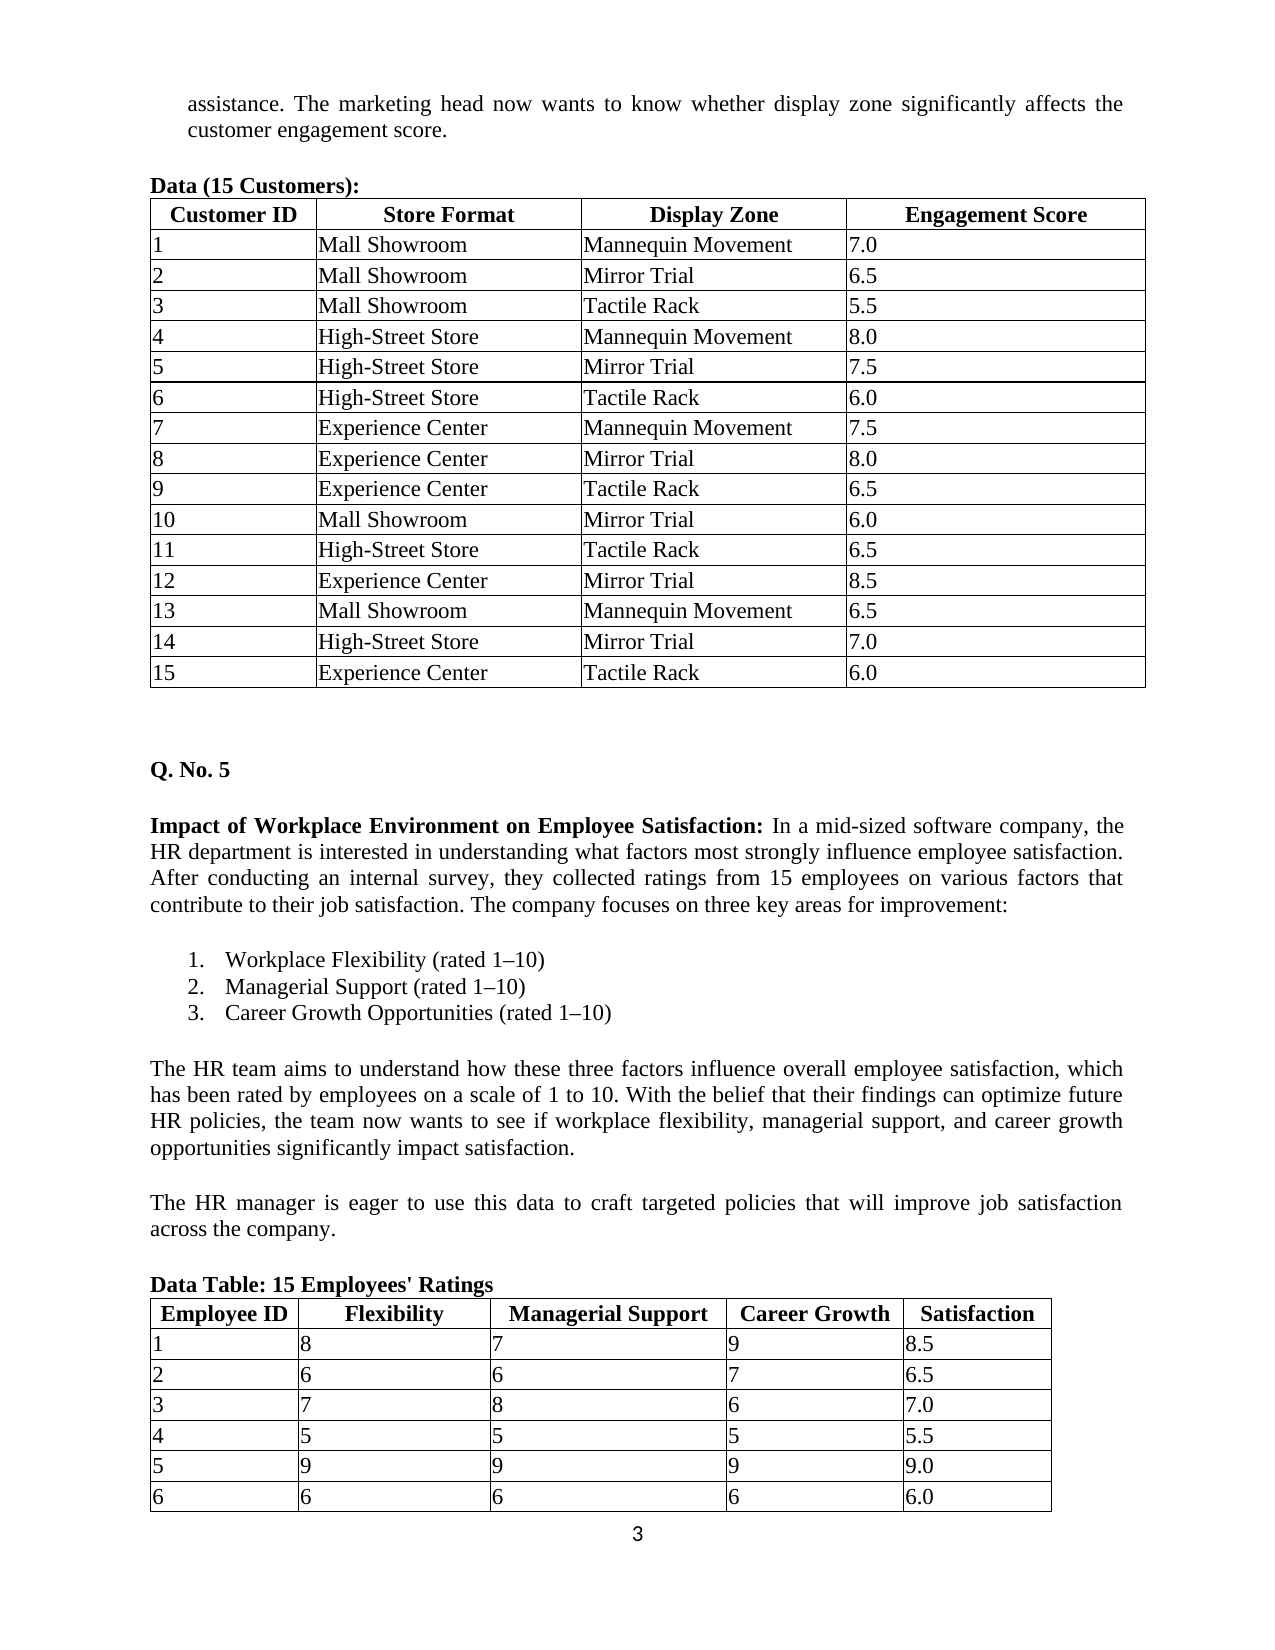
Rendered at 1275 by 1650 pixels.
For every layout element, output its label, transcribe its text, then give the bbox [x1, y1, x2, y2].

table_cell 6 [151, 1482, 298, 1511]
table_cell 5 [727, 1421, 903, 1450]
text Data Table: 15 Employees' Ratings [150, 1271, 1125, 1297]
table_cell 6 [299, 1482, 490, 1511]
table_cell Mall Showroom [317, 260, 581, 290]
table_cell 9 [491, 1451, 726, 1481]
table_cell Mannequin Movement [582, 321, 846, 351]
table_cell 6.5 [847, 535, 1145, 564]
table_cell 2 [151, 260, 316, 290]
table_cell 8 [299, 1329, 490, 1358]
table_cell 6 [299, 1360, 490, 1389]
table_cell Tactile Rack [582, 474, 846, 503]
table_cell 7.0 [847, 627, 1145, 656]
table_cell Mirror Trial [582, 444, 846, 473]
table_cell 5 [299, 1421, 490, 1450]
table_cell 6 [491, 1360, 726, 1389]
list Career Growth Opportunities (rated 1–10) [187, 999, 1125, 1025]
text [187, 90, 1125, 143]
text The HR team aims to understand how these three factors influence overall employee satisfaction, which has been rated by employees on a scale of 1 to 10. With the belief that their findings can optimize future HR policies, the team now wants to see if workplace flexibility, managerial support, and career growth opportunities significantly impact satisfaction. [150, 1054, 1125, 1160]
table_cell High-Street Store [317, 352, 581, 381]
table_cell 14 [151, 627, 316, 656]
table_cell Mirror Trial [582, 627, 846, 656]
table_cell 6 [727, 1482, 903, 1511]
table_cell Mannequin Movement [582, 596, 846, 626]
table_cell Experience Center [317, 566, 581, 595]
table_cell 6.0 [847, 505, 1145, 534]
table_cell 6 [151, 383, 316, 412]
table_cell High-Street Store [317, 535, 581, 564]
table_cell 7 [491, 1329, 726, 1358]
table_cell 6.5 [904, 1360, 1051, 1389]
table_cell 8.0 [847, 321, 1145, 351]
table_cell 5 [151, 1451, 298, 1481]
table_cell 8.5 [847, 566, 1145, 595]
table_cell 6.0 [847, 383, 1145, 412]
table_cell 12 [151, 566, 316, 595]
table_cell Mannequin Movement [582, 413, 846, 442]
text Impact of Workplace Environment on Employee Satisfaction: In a mid-sized software company, the HR department is interested in understanding what factors most strongly influence employee satisfaction. After conducting an internal survey, they collected ratings from 15 employees on various factors that contribute to their job satisfaction. The company focuses on three key areas for improvement: [150, 812, 1125, 917]
text Q. No. 5 [150, 756, 1125, 783]
table_cell Mall Showroom [317, 291, 581, 320]
text Data (15 Customers): [150, 172, 1125, 198]
table_cell 3 [151, 1390, 298, 1419]
table_cell 7 [299, 1390, 490, 1419]
table_cell 4 [151, 321, 316, 351]
table_cell 6.5 [847, 260, 1145, 290]
table_cell 1 [151, 230, 316, 259]
table_cell High-Street Store [317, 627, 581, 656]
list Workplace Flexibility (rated 1–10) [187, 946, 1125, 973]
table_cell 2 [151, 1360, 298, 1389]
table_cell 8 [491, 1390, 726, 1419]
table_cell 9 [299, 1451, 490, 1481]
table_cell 7.0 [847, 230, 1145, 259]
table_cell Mirror Trial [582, 566, 846, 595]
table_cell 5.5 [904, 1421, 1051, 1450]
table_cell 13 [151, 596, 316, 626]
table_cell Mall Showroom [317, 230, 581, 259]
table_cell 5.5 [847, 291, 1145, 320]
table_cell 7 [151, 413, 316, 442]
table_cell Experience Center [317, 413, 581, 442]
table_header Engagement Score [847, 199, 1145, 229]
table_header Customer ID [151, 199, 316, 229]
table_header Display Zone [582, 199, 846, 229]
table_cell Mirror Trial [582, 260, 846, 290]
table_cell 6.5 [847, 474, 1145, 503]
table_header Career Growth [727, 1299, 903, 1328]
table_cell 6.5 [847, 596, 1145, 626]
table_cell High-Street Store [317, 383, 581, 412]
table_cell 6.0 [904, 1482, 1051, 1511]
table_header Employee ID [151, 1299, 298, 1328]
table_cell 1 [151, 1329, 298, 1358]
table_cell 6 [491, 1482, 726, 1511]
table_cell 4 [151, 1421, 298, 1450]
table_cell 10 [151, 505, 316, 534]
table_header Store Format [317, 199, 581, 229]
table_cell 9 [151, 474, 316, 503]
table_cell High-Street Store [317, 321, 581, 351]
table_cell 3 [151, 291, 316, 320]
table_cell Mirror Trial [582, 505, 846, 534]
list Managerial Support (rated 1–10) [187, 973, 1125, 999]
table_cell Mirror Trial [582, 352, 846, 381]
table_header Managerial Support [491, 1299, 726, 1328]
table_cell 9 [727, 1329, 903, 1358]
table_cell 8 [151, 444, 316, 473]
table_cell 8.0 [847, 444, 1145, 473]
table_cell Mannequin Movement [582, 230, 846, 259]
text The HR manager is eager to use this data to craft targeted policies that will improve job satisfaction across the company. [150, 1189, 1125, 1242]
table_cell Tactile Rack [582, 657, 846, 687]
table_cell 7.5 [847, 413, 1145, 442]
table_cell 7.5 [847, 352, 1145, 381]
table_cell 15 [151, 657, 316, 687]
table_cell 7.0 [904, 1390, 1051, 1419]
table_cell Experience Center [317, 474, 581, 503]
table_cell 6.0 [847, 657, 1145, 687]
table_header Flexibility [299, 1299, 490, 1328]
table_cell 11 [151, 535, 316, 564]
table_cell Mall Showroom [317, 505, 581, 534]
table_cell 5 [151, 352, 316, 381]
table_cell 7 [727, 1360, 903, 1389]
table_header Satisfaction [904, 1299, 1051, 1328]
table_cell Experience Center [317, 657, 581, 687]
table_cell 6 [727, 1390, 903, 1419]
table_cell 9 [727, 1451, 903, 1481]
table_cell Tactile Rack [582, 535, 846, 564]
table_cell 5 [491, 1421, 726, 1450]
table_cell Tactile Rack [582, 383, 846, 412]
table_cell 9.0 [904, 1451, 1051, 1481]
table_cell Tactile Rack [582, 291, 846, 320]
table_cell Mall Showroom [317, 596, 581, 626]
table_cell 8.5 [904, 1329, 1051, 1358]
table_cell Experience Center [317, 444, 581, 473]
